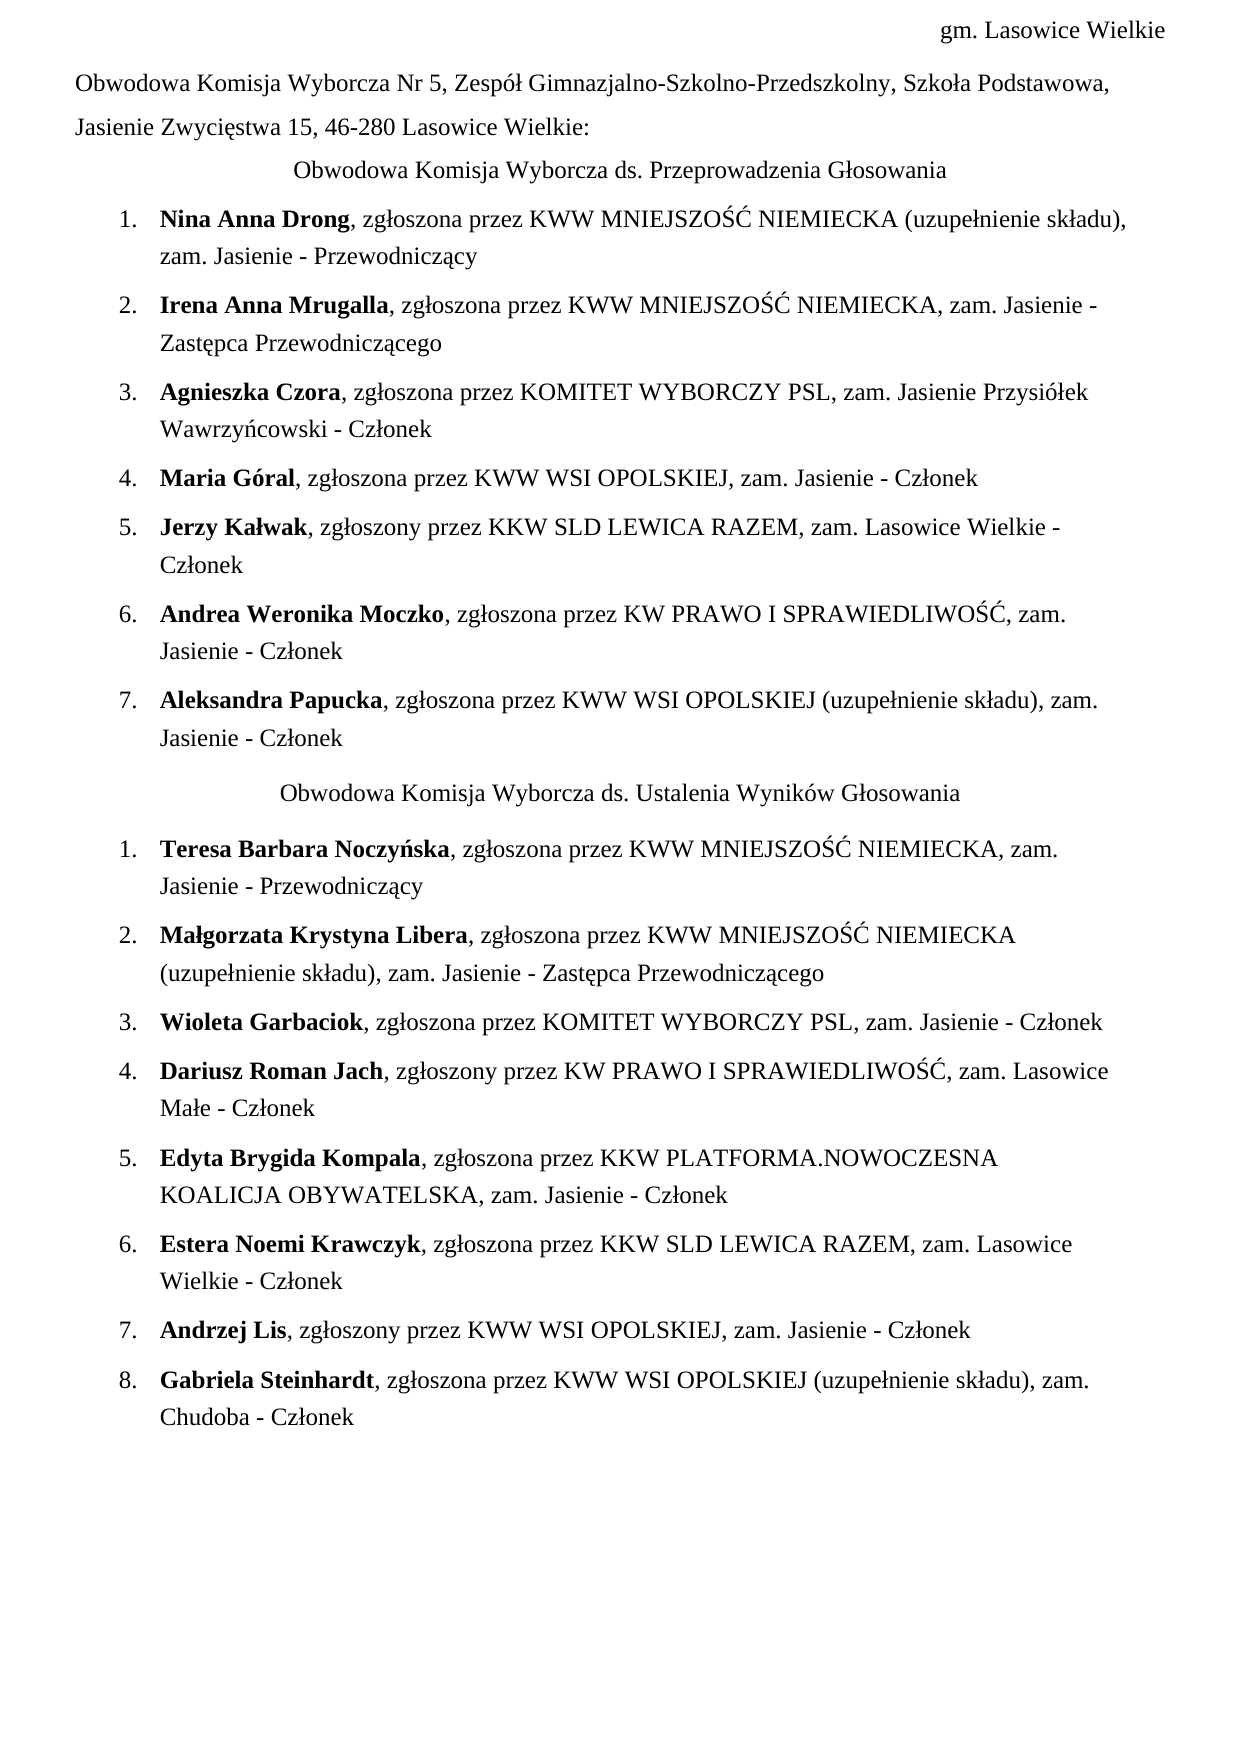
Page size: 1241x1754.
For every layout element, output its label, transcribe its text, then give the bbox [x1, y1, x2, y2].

table_cell Dariusz Roman Jach, zgłoszony przez KW PRAWO I SPRAWIEDLIWOŚĆ, zam. Lasowice Małe - Członek [148, 1050, 1138, 1137]
table_cell 5. [75, 506, 148, 593]
table_cell Andrea Weronika Moczko, zgłoszona przez KW PRAWO I SPRAWIEDLIWOŚĆ, zam. Jasienie - Członek [148, 593, 1138, 679]
table_cell 8. [75, 1359, 148, 1445]
text Obwodowa Komisja Wyborcza ds. Przeprowadzenia Głosowania [75, 155, 1165, 183]
table_cell 6. [75, 593, 148, 679]
table_cell Edyta Brygida Kompala, zgłoszona przez KKW PLATFORMA.NOWOCZESNA KOALICJA OBYWATELSKA, zam. Jasienie - Członek [148, 1137, 1138, 1223]
table_cell Maria Góral, zgłoszona przez KWW WSI OPOLSKIEJ, zam. Jasienie - Członek [148, 457, 1138, 506]
table_cell 7. [75, 679, 148, 766]
table_cell Aleksandra Papucka, zgłoszona przez KWW WSI OPOLSKIEJ (uzupełnienie składu), zam. Jasienie - Członek [148, 679, 1138, 766]
table_cell 4. [75, 457, 148, 506]
table_cell Jerzy Kałwak, zgłoszony przez KKW SLD LEWICA RAZEM, zam. Lasowice Wielkie - Członek [148, 506, 1138, 593]
table_header 1. [75, 198, 148, 284]
table_cell Andrzej Lis, zgłoszony przez KWW WSI OPOLSKIEJ, zam. Jasienie - Członek [148, 1310, 1138, 1359]
table_header 1. [75, 828, 148, 914]
table_cell Wioleta Garbaciok, zgłoszona przez KOMITET WYBORCZY PSL, zam. Jasienie - Członek [148, 1001, 1138, 1050]
text Obwodowa Komisja Wyborcza Nr 5, Zespół Gimnazjalno-Szkolno-Przedszkolny, Szkoła Podstawowa, Jasienie Zwycięstwa 15, 46-280 Lasowice Wielkie: [75, 68, 1165, 140]
text gm. Lasowice Wielkie [75, 15, 1165, 43]
table_cell Agnieszka Czora, zgłoszona przez KOMITET WYBORCZY PSL, zam. Jasienie Przysiółek Wawrzyńcowski - Członek [148, 371, 1138, 457]
table_cell 4. [75, 1050, 148, 1137]
table_cell Małgorzata Krystyna Libera, zgłoszona przez KWW MNIEJSZOŚĆ NIEMIECKA (uzupełnienie składu), zam. Jasienie - Zastępca Przewodniczącego [148, 915, 1138, 1001]
table_cell Gabriela Steinhardt, zgłoszona przez KWW WSI OPOLSKIEJ (uzupełnienie składu), zam. Chudoba - Członek [148, 1359, 1138, 1445]
text Obwodowa Komisja Wyborcza ds. Ustalenia Wyników Głosowania [75, 778, 1165, 807]
table_cell 2. [75, 915, 148, 1001]
table_cell 3. [75, 371, 148, 457]
table_cell 3. [75, 1001, 148, 1050]
table_header Teresa Barbara Noczyńska, zgłoszona przez KWW MNIEJSZOŚĆ NIEMIECKA, zam. Jasienie - Przewodniczący [148, 828, 1138, 914]
table_cell Estera Noemi Krawczyk, zgłoszona przez KKW SLD LEWICA RAZEM, zam. Lasowice Wielkie - Członek [148, 1223, 1138, 1309]
table_header Nina Anna Drong, zgłoszona przez KWW MNIEJSZOŚĆ NIEMIECKA (uzupełnienie składu), zam. Jasienie - Przewodniczący [148, 198, 1138, 284]
table_cell 6. [75, 1223, 148, 1309]
table_cell Irena Anna Mrugalla, zgłoszona przez KWW MNIEJSZOŚĆ NIEMIECKA, zam. Jasienie - Zastępca Przewodniczącego [148, 284, 1138, 371]
table_cell 5. [75, 1137, 148, 1223]
table_cell 2. [75, 284, 148, 371]
table_cell 7. [75, 1310, 148, 1359]
